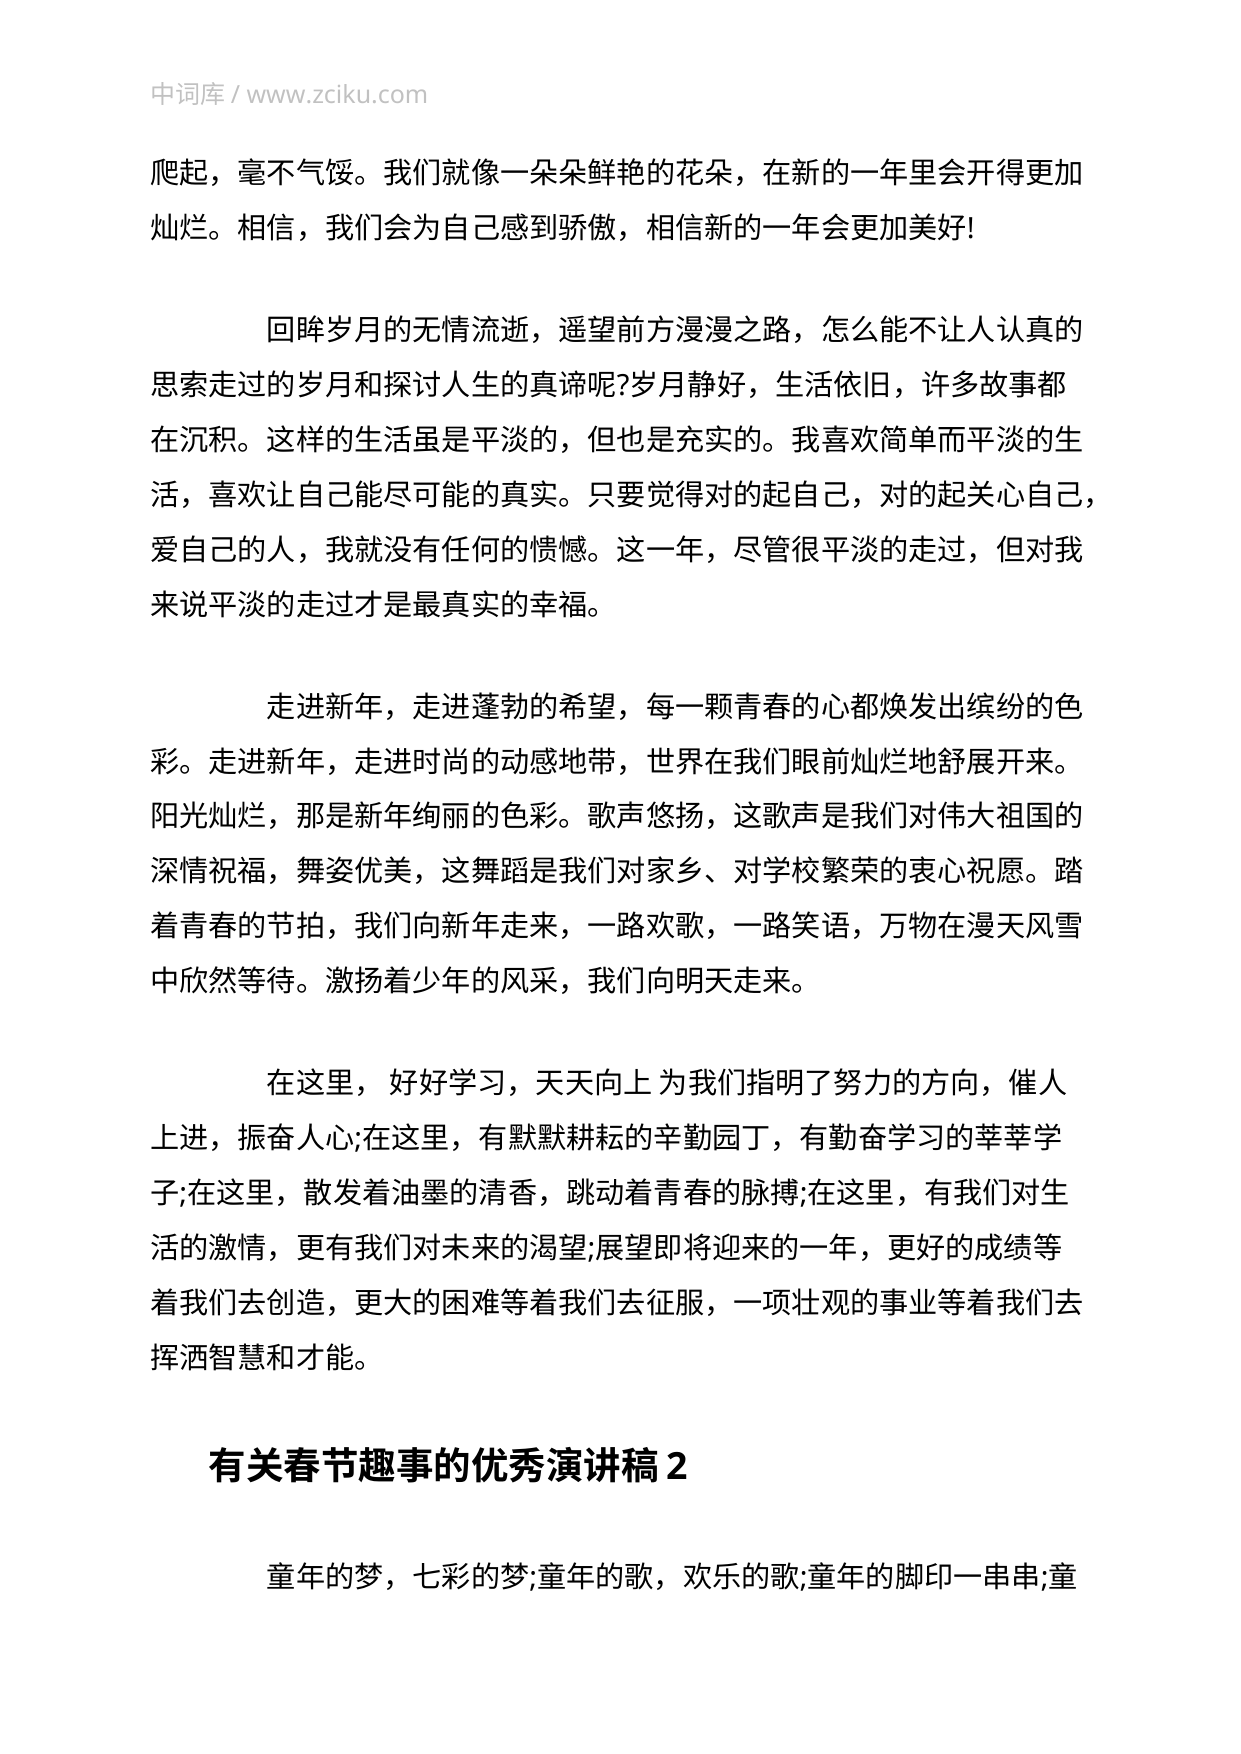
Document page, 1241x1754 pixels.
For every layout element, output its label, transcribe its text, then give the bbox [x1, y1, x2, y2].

text 在这里， 好好学习，天天向上 为我们指明了努力的方向，催人上进，振奋人心;在这里，有默默耕耘的辛勤园丁，有勤奋学习的莘莘学子;在这里，散发着油墨的清香，跳动着青春的脉搏;在这里，有我们对生活的激情，更有我们对未来的渴望;展望即将迎来的一年，更好的成绩等着我们去创造，更大的困难等着我们去征服，一项壮观的事业等着我们去挥洒智慧和才能。 [150, 1059, 1090, 1377]
text 走进新年，走进蓬勃的希望，每一颗青春的心都焕发出缤纷的色彩。走进新年，走进时尚的动感地带，世界在我们眼前灿烂地舒展开来。阳光灿烂，那是新年绚丽的色彩。歌声悠扬，这歌声是我们对伟大祖国的深情祝福，舞姿优美，这舞蹈是我们对家乡、对学校繁荣的衷心祝愿。踏着青春的节拍，我们向新年走来，一路欢歌，一路笑语，万物在漫天风雪中欣然等待。激扬着少年的风采，我们向明天走来。 [150, 683, 1090, 1000]
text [150, 1554, 1090, 1596]
text 有关春节趣事的优秀演讲稿2 [150, 1436, 1090, 1491]
text 回眸岁月的无情流逝，遥望前方漫漫之路，怎么能不让人认真的思索走过的岁月和探讨人生的真谛呢?岁月静好，生活依旧，许多故事都在沉积。这样的生活虽是平淡的，但也是充实的。我喜欢简单而平淡的生活，喜欢让自己能尽可能的真实。只要觉得对的起自己，对的起关心自己，爱自己的人，我就没有任何的愦憾。这一年，尽管很平淡的走过，但对我来说平淡的走过才是最真实的幸福。 [150, 307, 1090, 624]
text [150, 150, 1090, 247]
